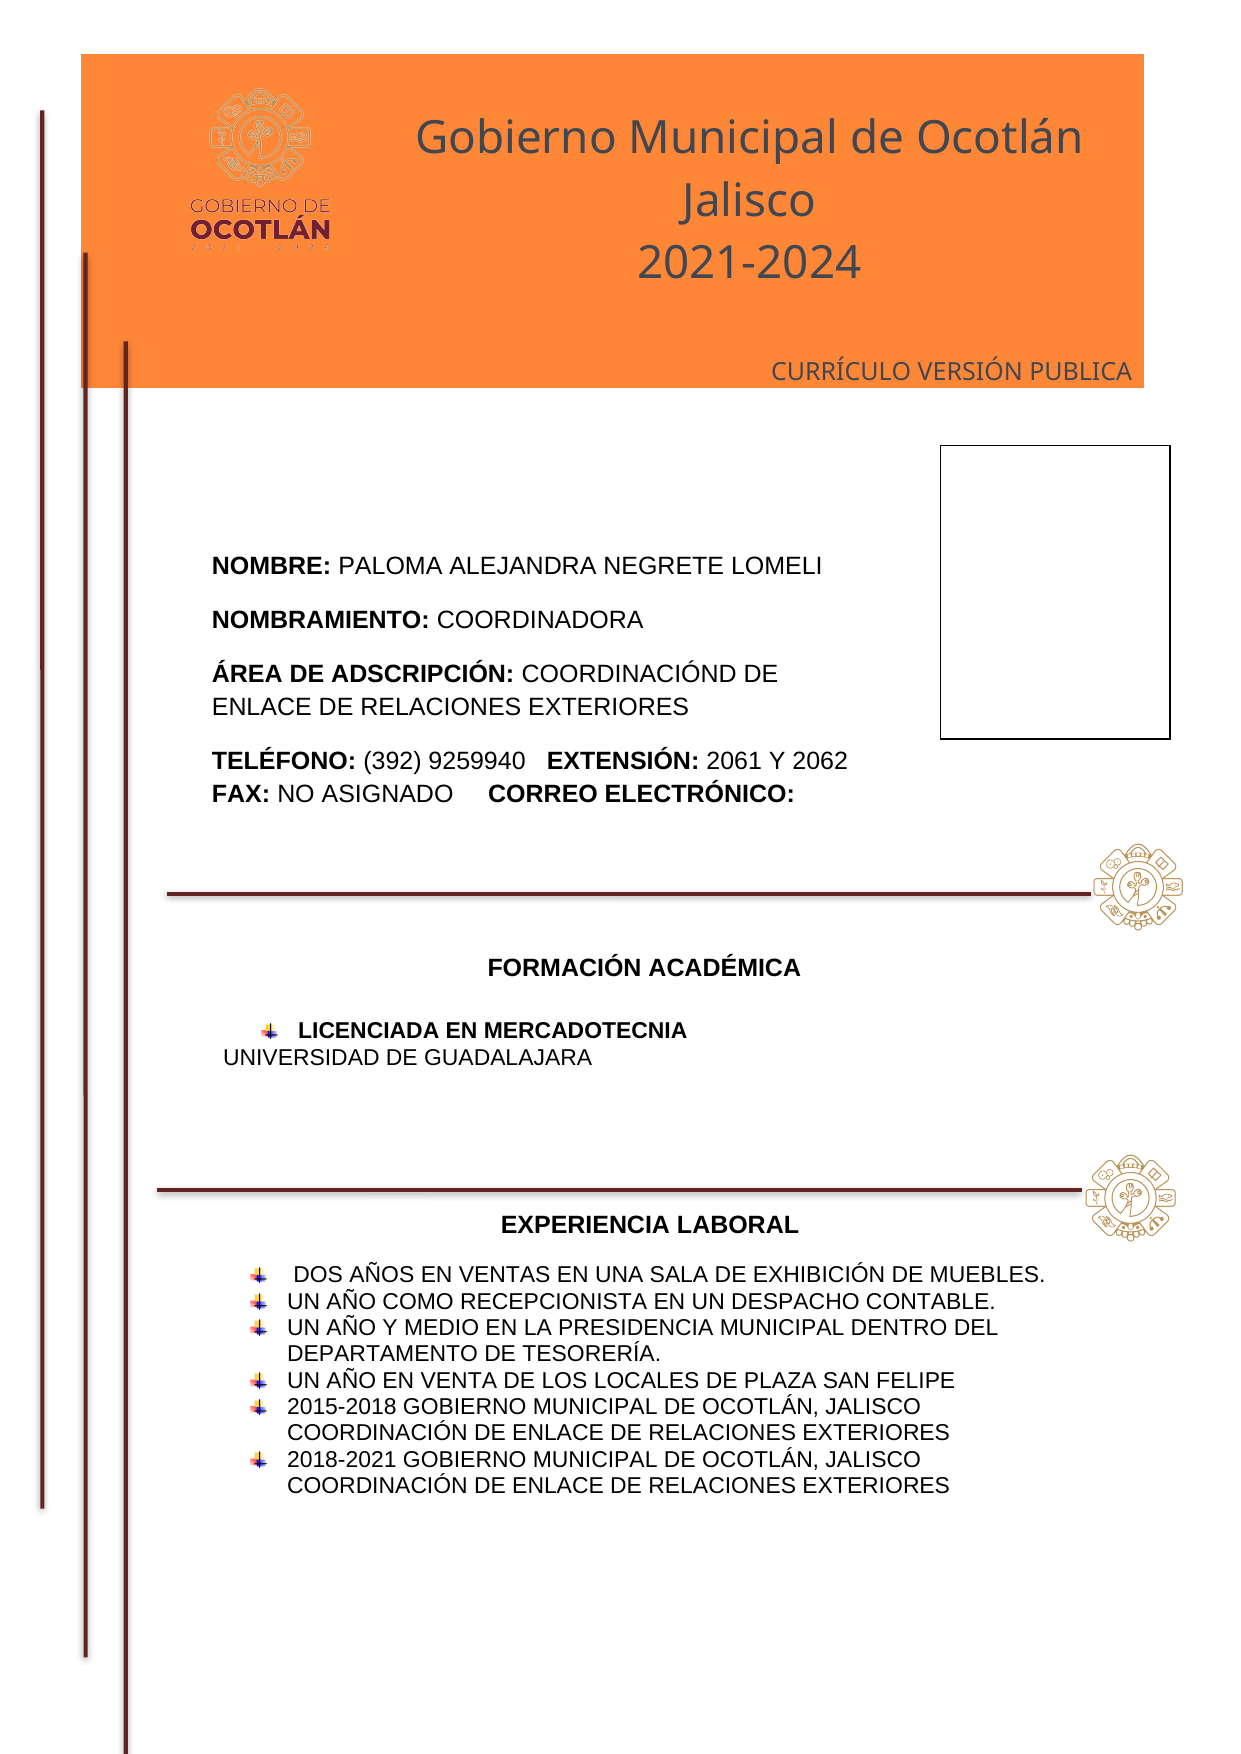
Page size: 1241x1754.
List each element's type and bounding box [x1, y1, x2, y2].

picture [250, 1371, 267, 1389]
picture [250, 1292, 267, 1310]
picture [250, 1266, 267, 1283]
picture [173, 82, 347, 256]
picture [261, 1022, 278, 1039]
picture [250, 1398, 267, 1415]
picture [1091, 840, 1185, 934]
picture [1083, 1151, 1178, 1245]
picture [250, 1450, 267, 1468]
picture [250, 1318, 267, 1336]
